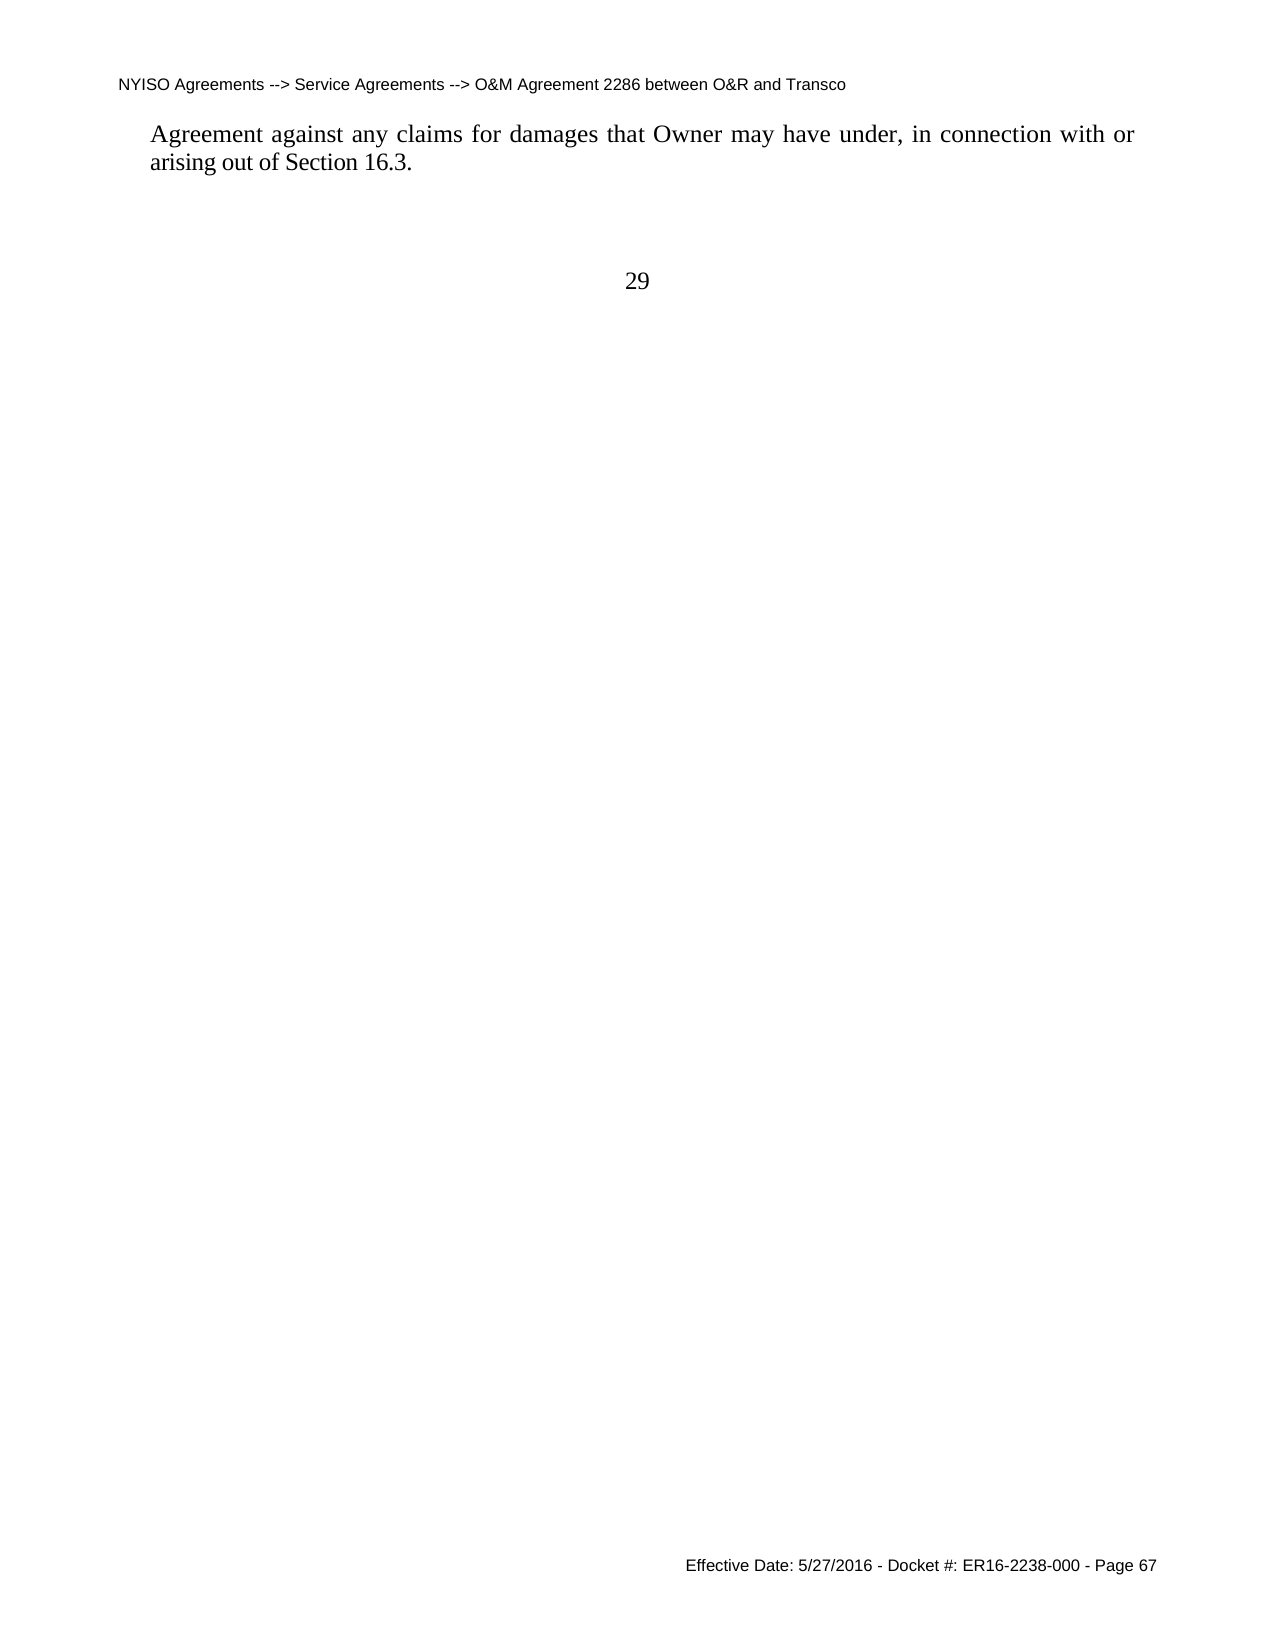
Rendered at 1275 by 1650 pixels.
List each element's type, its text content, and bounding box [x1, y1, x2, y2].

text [150, 119, 1145, 176]
text 29 [625, 266, 1275, 295]
